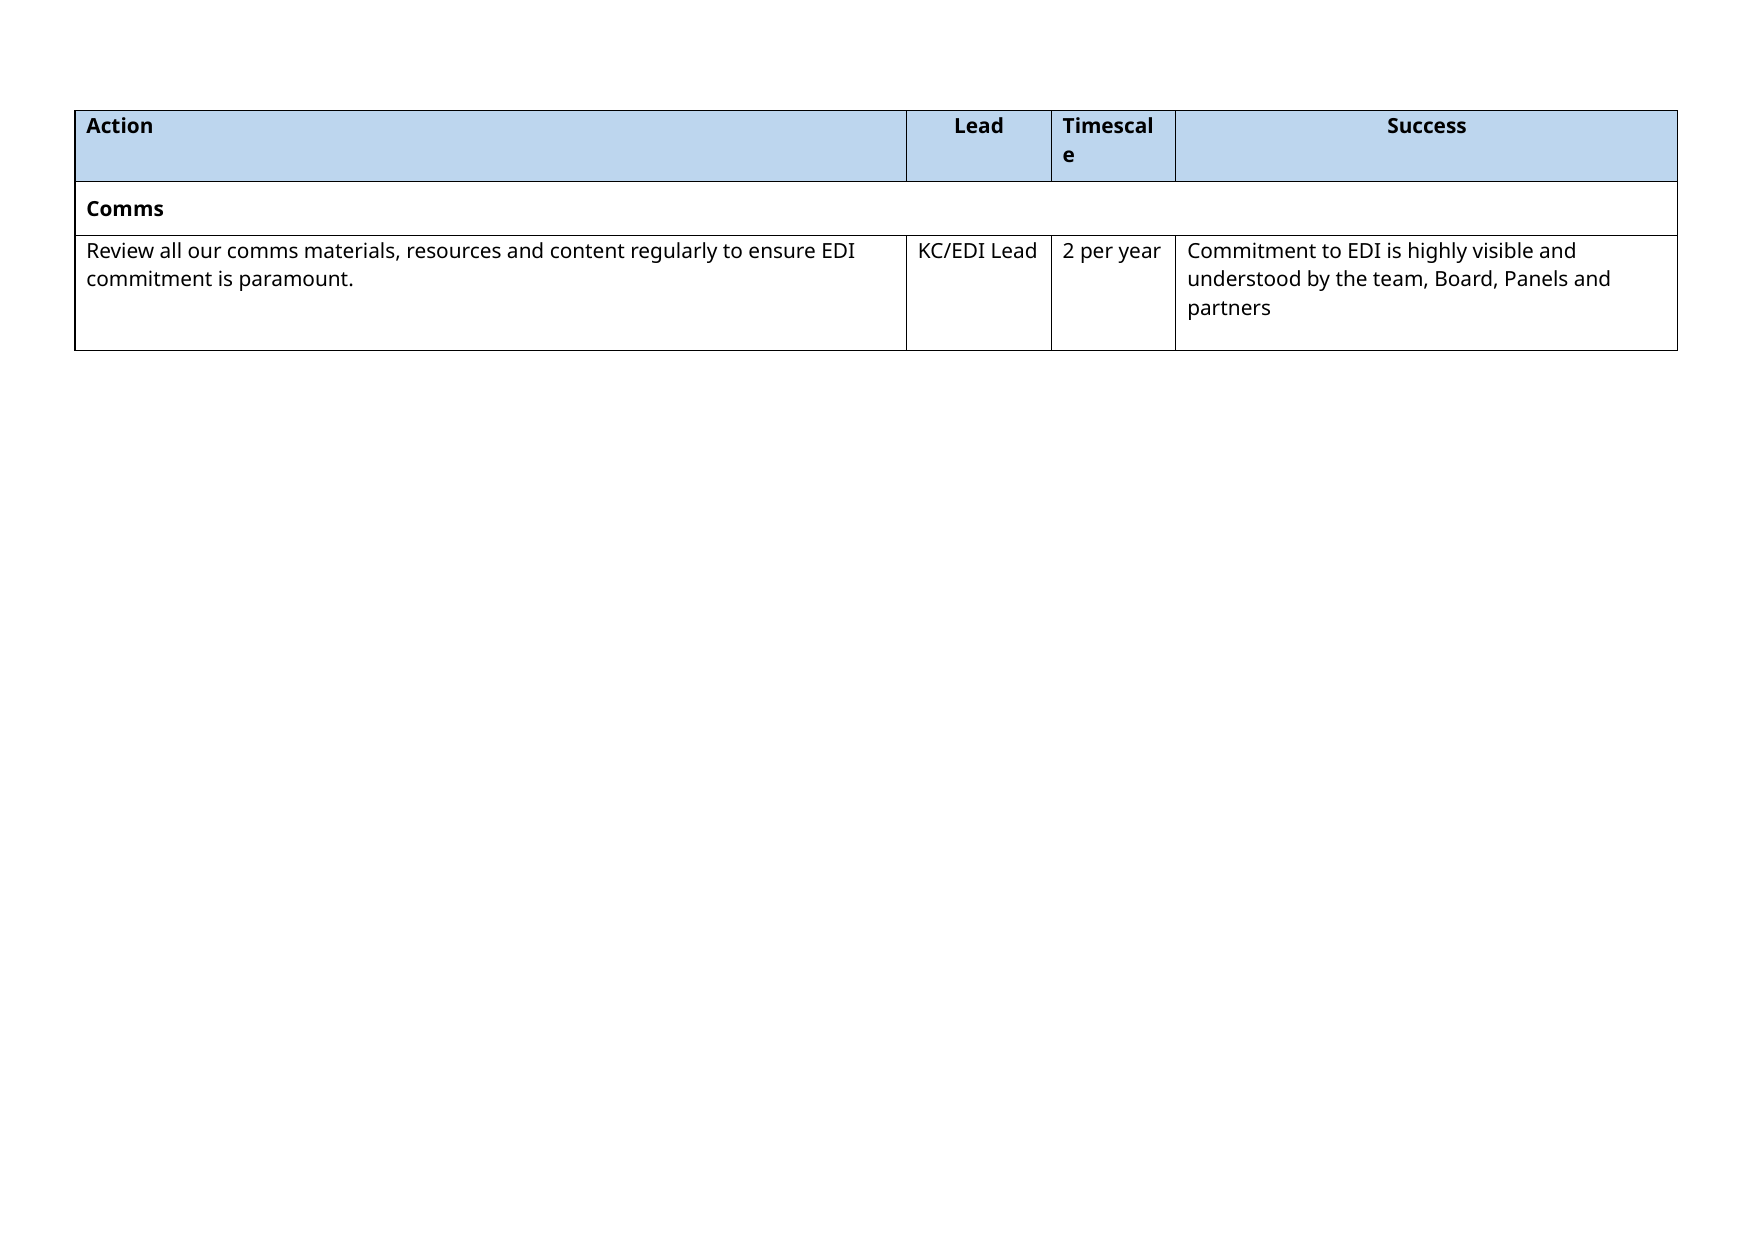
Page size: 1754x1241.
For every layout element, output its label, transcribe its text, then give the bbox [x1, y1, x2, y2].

table_cell Review all our comms materials, resources and content regularly to ensure EDI commitment is paramount. [76, 236, 906, 350]
table_header Action [76, 111, 906, 181]
table_header Lead [907, 111, 1051, 181]
table_cell Comms [76, 182, 1677, 235]
table_cell 2 per year [1052, 236, 1175, 350]
table_cell Commitment to EDI is highly visible and understood by the team, Board, Panels and partners [1176, 236, 1677, 350]
table_header Timescale [1052, 111, 1175, 181]
table_header Success [1176, 111, 1677, 181]
table_cell KC/EDI Lead [907, 236, 1051, 350]
